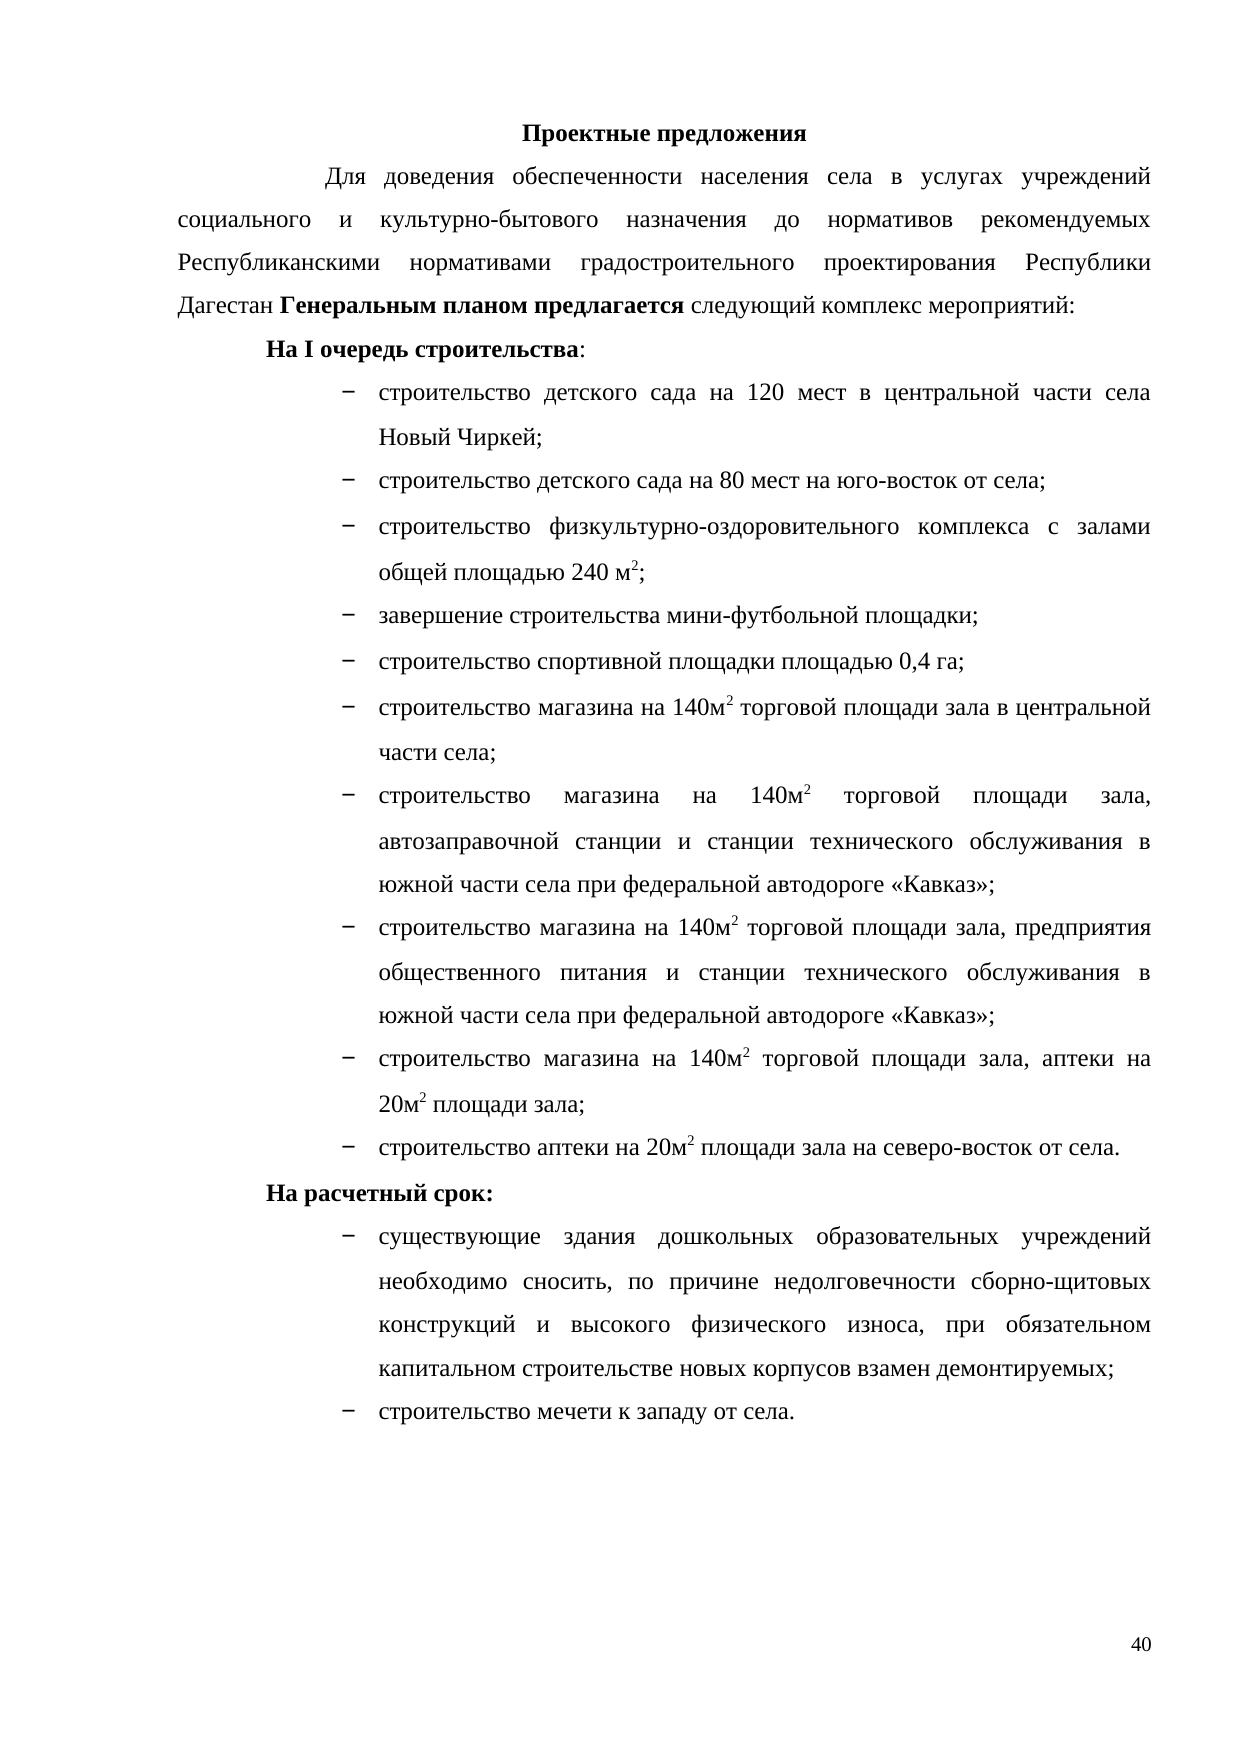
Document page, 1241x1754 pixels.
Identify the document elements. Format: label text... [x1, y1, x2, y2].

list строительство детского сада на 80 мест на юго-восток от села; [341, 465, 1152, 496]
list строительство мечети к западу от села. [341, 1396, 1152, 1427]
list строительство магазина на 140м2 торговой площади зала, аптеки на 20м2 площади зала; [341, 1043, 1152, 1117]
text На I очередь строительства: [177, 334, 1152, 362]
list строительство аптеки на 20м2 площади зала на северо-восток от села. [341, 1132, 1152, 1163]
list строительство магазина на 140м2 торговой площади зала, автозаправочной станции и станции технического обслуживания в южной части села при федеральной автодороге «Кавказ»; [341, 781, 1152, 898]
list строительство спортивной площадки площадью 0,4 га; [341, 646, 1152, 677]
text На расчетный срок: [177, 1178, 1152, 1207]
text Проектные предложения [177, 118, 1152, 147]
list строительство магазина на 140м2 торговой площади зала, предприятия общественного питания и станции технического обслуживания в южной части села при федеральной автодороге «Кавказ»; [341, 912, 1152, 1029]
text Для доведения обеспеченности населения села в услугах учреждений социального и культурно-бытового назначения до нормативов рекомендуемых Республиканскими нормативами градостроительного проектирования Республики Дагестан Генеральным планом предлагается следующий комплекс мероприятий: [177, 161, 1152, 319]
list строительство магазина на 140м2 торговой площади зала в центральной части села; [341, 692, 1152, 766]
list завершение строительства мини-футбольной площадки; [341, 600, 1152, 631]
list строительство физкультурно-оздоровительного комплекса с залами общей площадью 240 м2; [341, 511, 1152, 585]
list существующие здания дошкольных образовательных учреждений необходимо сносить, по причине недолговечности сборно-щитовых конструкций и высокого физического износа, при обязательном капитальном строительстве новых корпусов взамен демонтируемых; [341, 1221, 1152, 1381]
list строительство детского сада на 120 мест в центральной части села Новый Чиркей; [341, 377, 1152, 451]
